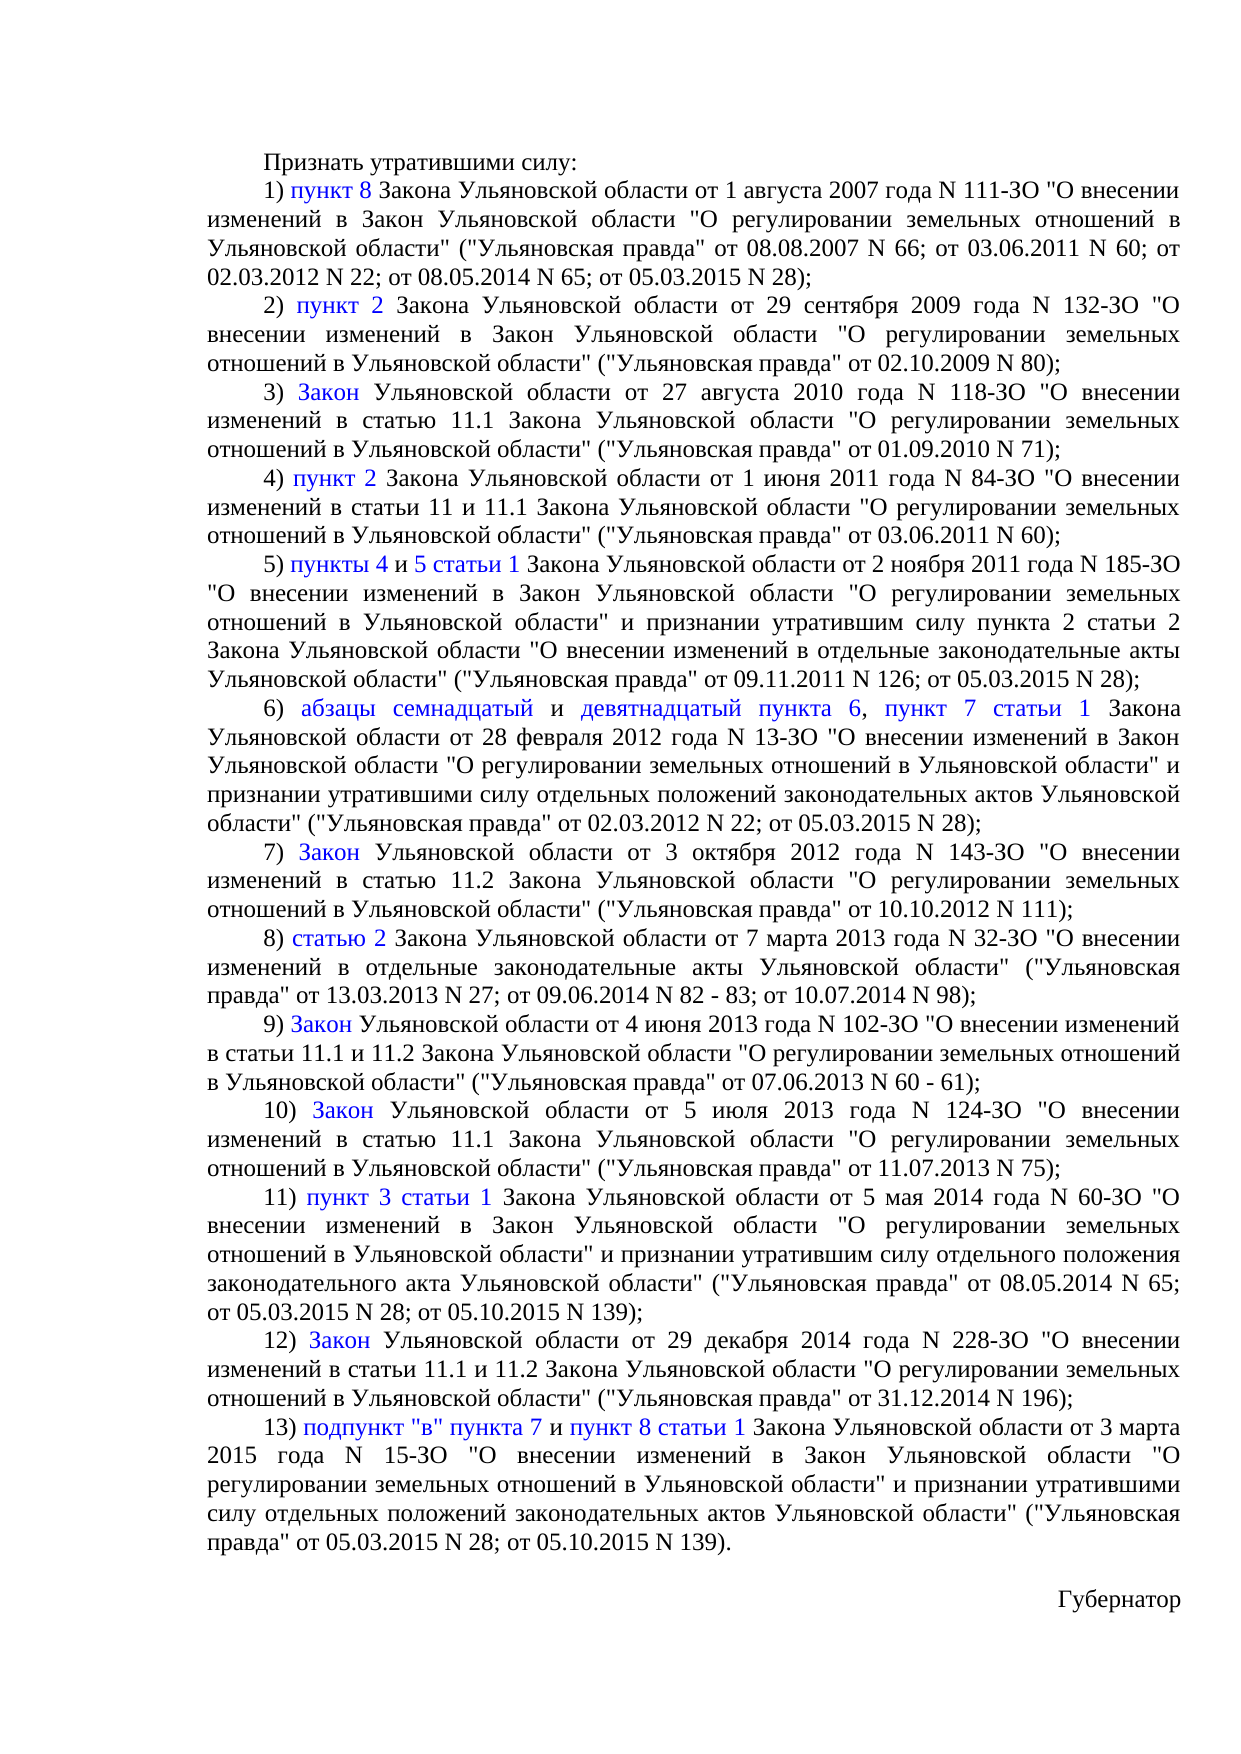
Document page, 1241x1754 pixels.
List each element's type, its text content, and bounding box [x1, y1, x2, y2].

text 10) Закон Ульяновской области от 5 июля 2013 года N 124-ЗО "О внесении изменений в статью 11.1 Закона Ульяновской области "О регулировании земельных отношений в Ульяновской области" ("Ульяновская правда" от 11.07.2013 N 75); [207, 1096, 1181, 1182]
text 9) Закон Ульяновской области от 4 июня 2013 года N 102-ЗО "О внесении изменений в статьи 11.1 и 11.2 Закона Ульяновской области "О регулировании земельных отношений в Ульяновской области" ("Ульяновская правда" от 07.06.2013 N 60 - 61); [207, 1009, 1181, 1096]
text 4) пункт 2 Закона Ульяновской области от 1 июня 2011 года N 84-ЗО "О внесении изменений в статьи 11 и 11.1 Закона Ульяновской области "О регулировании земельных отношений в Ульяновской области" ("Ульяновская правда" от 03.06.2011 N 60); [207, 463, 1181, 549]
text 11) пункт 3 статьи 1 Закона Ульяновской области от 5 мая 2014 года N 60-ЗО "О внесении изменений в Закон Ульяновской области "О регулировании земельных отношений в Ульяновской области" и признании утратившим силу отдельного положения законодательного акта Ульяновской области" ("Ульяновская правда" от 08.05.2014 N 65; от 05.03.2015 N 28; от 05.10.2015 N 139); [207, 1182, 1181, 1326]
text 7) Закон Ульяновской области от 3 октября 2012 года N 143-ЗО "О внесении изменений в статью 11.2 Закона Ульяновской области "О регулировании земельных отношений в Ульяновской области" ("Ульяновская правда" от 10.10.2012 N 111); [207, 837, 1181, 923]
text 8) статью 2 Закона Ульяновской области от 7 марта 2013 года N 32-ЗО "О внесении изменений в отдельные законодательные акты Ульяновской области" ("Ульяновская правда" от 13.03.2013 N 27; от 09.06.2014 N 82 - 83; от 10.07.2014 N 98); [207, 923, 1181, 1009]
text 6) абзацы семнадцатый и девятнадцатый пункта 6, пункт 7 статьи 1 Закона Ульяновской области от 28 февраля 2012 года N 13-ЗО "О внесении изменений в Закон Ульяновской области "О регулировании земельных отношений в Ульяновской области" и признании утратившими силу отдельных положений законодательных актов Ульяновской области" ("Ульяновская правда" от 02.03.2012 N 22; от 05.03.2015 N 28); [207, 693, 1181, 837]
text 5) пункты 4 и 5 статьи 1 Закона Ульяновской области от 2 ноября 2011 года N 185-ЗО "О внесении изменений в Закон Ульяновской области "О регулировании земельных отношений в Ульяновской области" и признании утратившим силу пункта 2 статьи 2 Закона Ульяновской области "О внесении изменений в отдельные законодательные акты Ульяновской области" ("Ульяновская правда" от 09.11.2011 N 126; от 05.03.2015 N 28); [207, 549, 1181, 693]
text 13) подпункт "в" пункта 7 и пункт 8 статьи 1 Закона Ульяновской области от 3 марта 2015 года N 15-ЗО "О внесении изменений в Закон Ульяновской области "О регулировании земельных отношений в Ульяновской области" и признании утратившими силу отдельных положений законодательных актов Ульяновской области" ("Ульяновская правда" от 05.03.2015 N 28; от 05.10.2015 N 139). [207, 1412, 1181, 1556]
text 1) пункт 8 Закона Ульяновской области от 1 августа 2007 года N 111-ЗО "О внесении изменений в Закон Ульяновской области "О регулировании земельных отношений в Ульяновской области" ("Ульяновская правда" от 08.08.2007 N 66; от 03.06.2011 N 60; от 02.03.2012 N 22; от 08.05.2014 N 65; от 05.03.2015 N 28); [207, 176, 1181, 291]
text Признать утратившими силу: [207, 147, 1181, 176]
text 2) пункт 2 Закона Ульяновской области от 29 сентября 2009 года N 132-ЗО "О внесении изменений в Закон Ульяновской области "О регулировании земельных отношений в Ульяновской области" ("Ульяновская правда" от 02.10.2009 N 80); [207, 291, 1181, 377]
text Губернатор [207, 1584, 1181, 1613]
text 3) Закон Ульяновской области от 27 августа 2010 года N 118-ЗО "О внесении изменений в статью 11.1 Закона Ульяновской области "О регулировании земельных отношений в Ульяновской области" ("Ульяновская правда" от 01.09.2010 N 71); [207, 377, 1181, 463]
text 12) Закон Ульяновской области от 29 декабря 2014 года N 228-ЗО "О внесении изменений в статьи 11.1 и 11.2 Закона Ульяновской области "О регулировании земельных отношений в Ульяновской области" ("Ульяновская правда" от 31.12.2014 N 196); [207, 1326, 1181, 1412]
